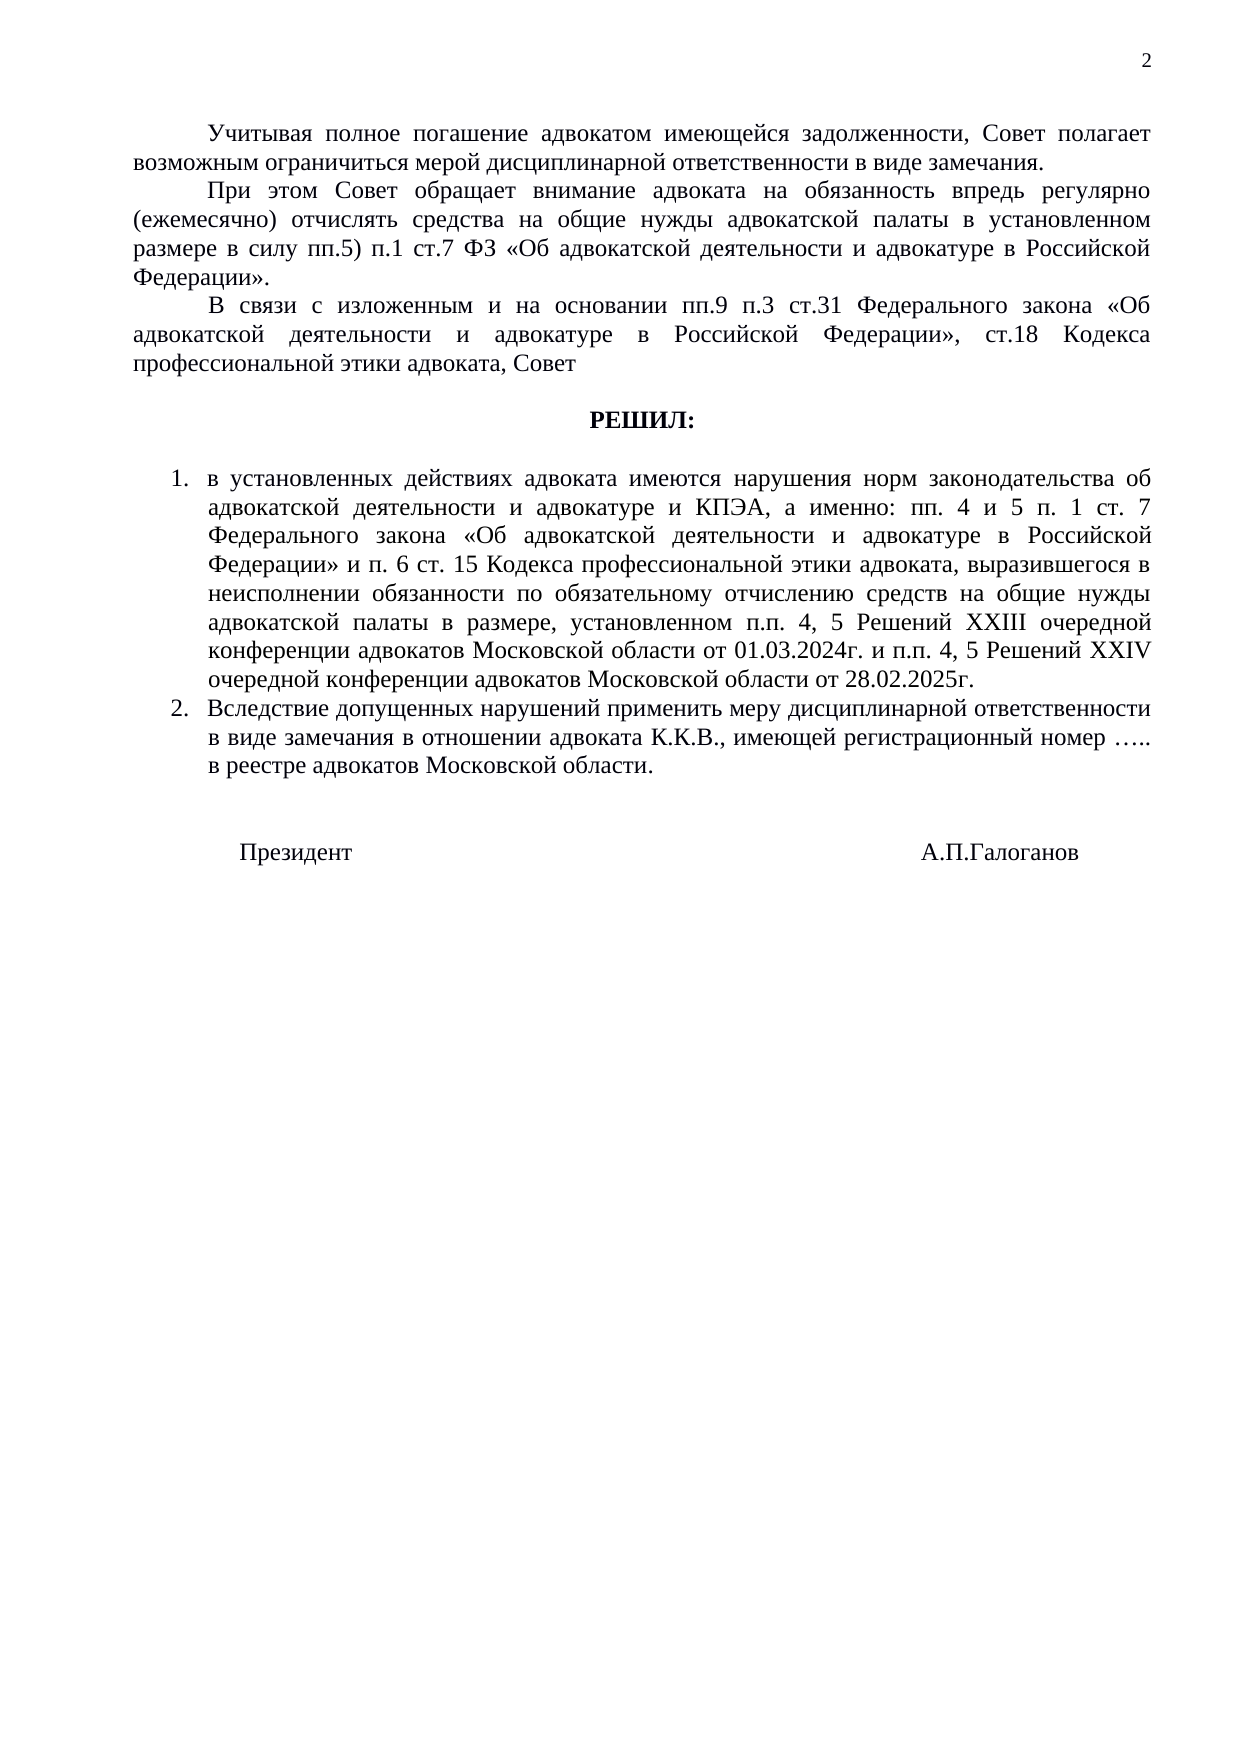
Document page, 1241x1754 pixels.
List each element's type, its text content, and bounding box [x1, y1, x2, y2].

list в установленных действиях адвоката имеются нарушения норм законодательства об адвокатской деятельности и адвокатуре и КПЭА, а именно: пп. 4 и 5 п. 1 ст. 7 Федерального закона «Об адвокатской деятельности и адвокатуре в Российской Федерации» и п. 6 ст. 15 Кодекса профессиональной этики адвоката, выразившегося в неисполнении обязанности по обязательному отчислению средств на общие нужды адвокатской палаты в размере, установленном п.п. 4, 5 Решений XXIII очередной конференции адвокатов Московской области от 01.03.2024г. и п.п. 4, 5 Решений XXIV очередной конференции адвокатов Московской области от 28.02.2025г. [170, 463, 1152, 693]
text В связи с изложенным и на основании пп.9 п.3 ст.31 Федерального закона «Об адвокатской деятельности и адвокатуре в Российской Федерации», ст.18 Кодекса профессиональной этики адвоката, Совет [133, 291, 1152, 377]
text Учитывая полное погашение адвокатом имеющейся задолженности, Совет полагает возможным ограничиться мерой дисциплинарной ответственности в виде замечания. [133, 118, 1152, 176]
text Президент А.П.Галоганов [133, 837, 1152, 866]
text РЕШИЛ: [133, 406, 1152, 434]
text При этом Совет обращает внимание адвоката на обязанность впредь регулярно (ежемесячно) отчислять средства на общие нужды адвокатской палаты в установленном размере в силу пп.5) п.1 ст.7 ФЗ «Об адвокатской деятельности и адвокатуре в Российской Федерации». [133, 176, 1152, 291]
list Вследствие допущенных нарушений применить меру дисциплинарной ответственности в виде замечания в отношении адвоката К.К.В., имеющей регистрационный номер ….. в реестре адвокатов Московской области. [170, 693, 1152, 779]
